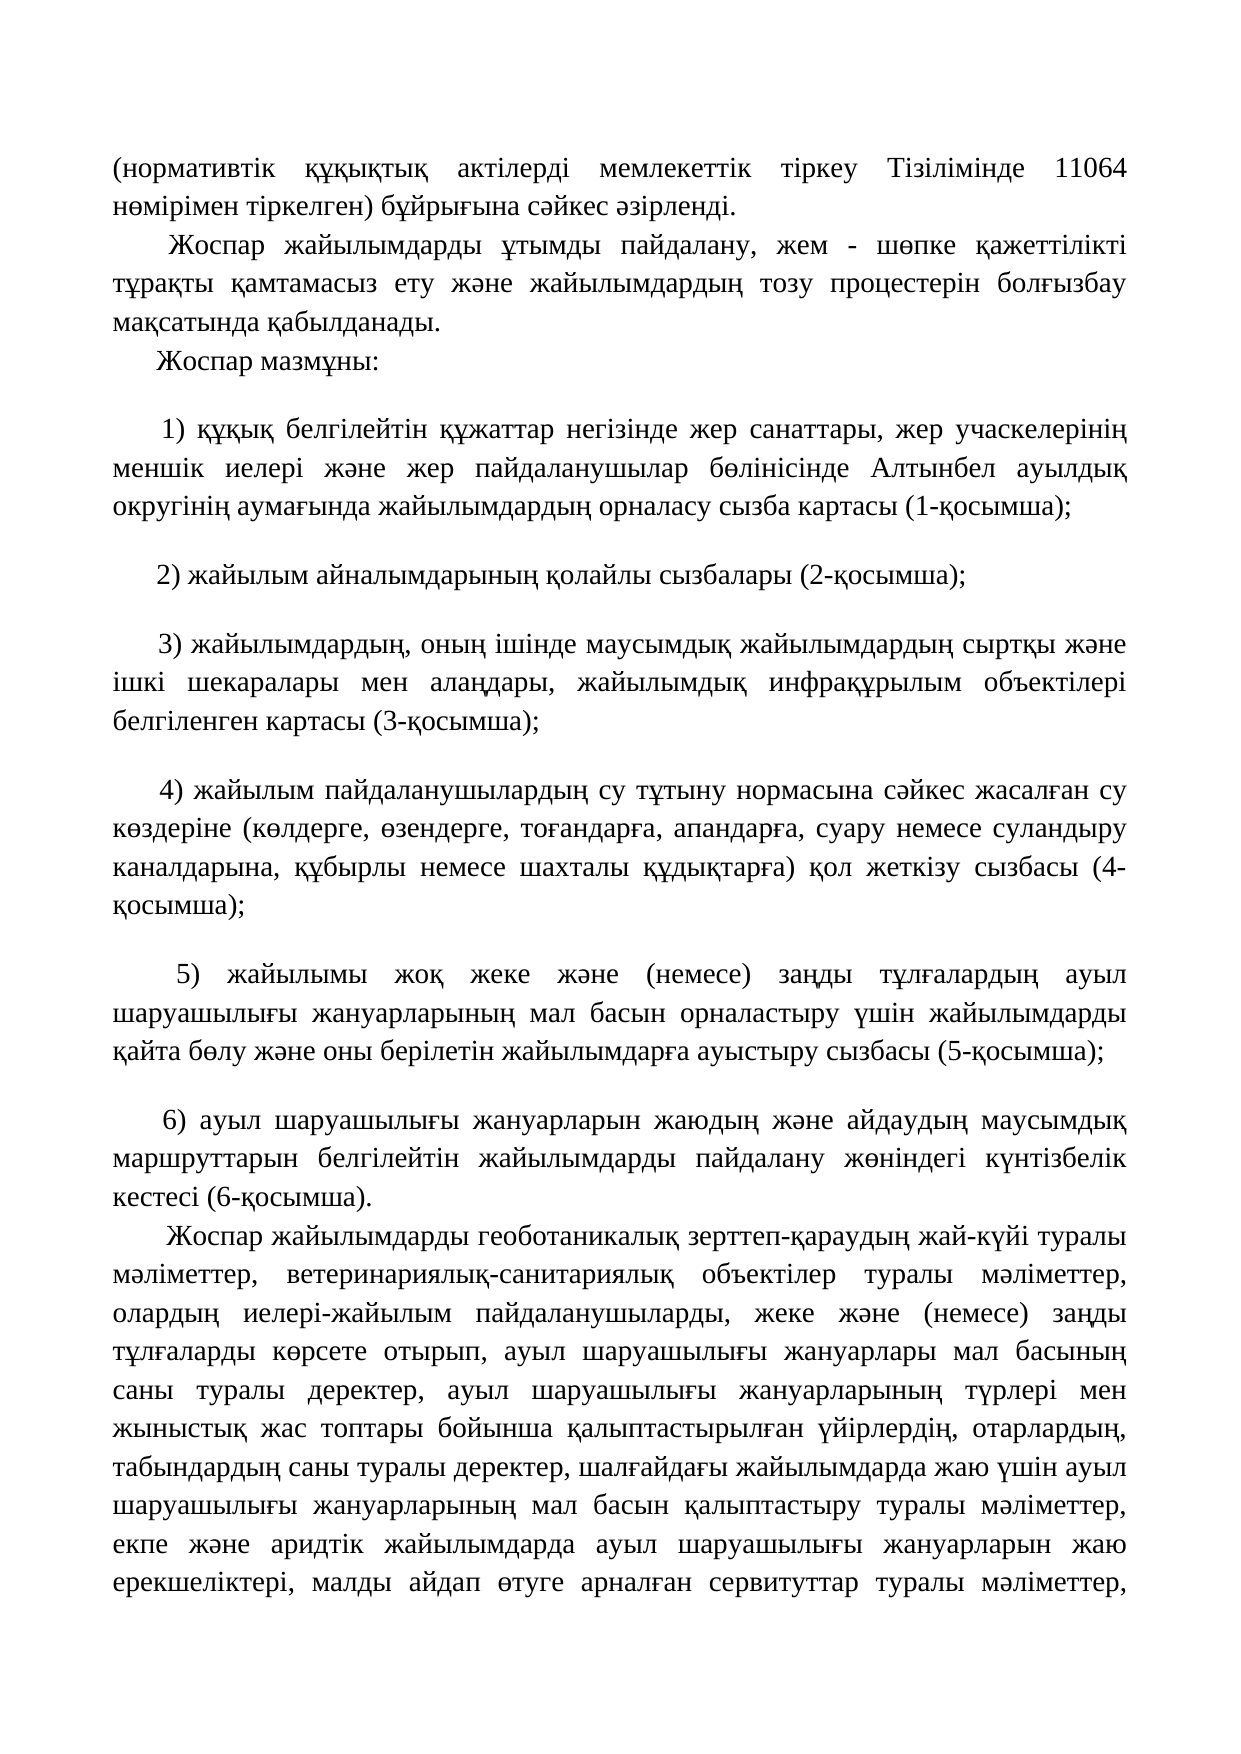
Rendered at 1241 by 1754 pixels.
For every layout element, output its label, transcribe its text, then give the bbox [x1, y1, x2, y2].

text 1) құқық белгілейтін құжаттар негізінде жер санаттары, жер учаскелерінің меншік иелері және жер пайдаланушылар бөлінісінде Алтынбел ауылдық округінің аумағында жайылымдардың орналасу сызба картасы (1-қосымша); [112, 411, 1128, 522]
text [112, 150, 1128, 222]
text Жоспар мазмұны: [112, 343, 1128, 376]
text 6) ауыл шаруашылығы жануарларын жаюдың және айдаудың маусымдық маршруттарын белгілейтін жайылымдарды пайдалану жөніндегі күнтізбелік кестесі (6-қосымша). [112, 1102, 1128, 1213]
text 2) жайылым айналымдарының қолайлы сызбалары (2-қосымша); [112, 557, 1128, 591]
text 4) жайылым пайдаланушылардың су тұтыну нормасына сәйкес жасалған су көздерiне (көлдерге, өзендерге, тоғандарға, апандарға, суару немесе суландыру каналдарына, құбырлы немесе шахталы құдықтарға) қол жеткізу сызбасы (4-қосымша); [112, 772, 1128, 921]
text 3) жайылымдардың, оның ішінде маусымдық жайылымдардың сыртқы және ішкі шекаралары мен алаңдары, жайылымдық инфрақұрылым объектілері белгіленген картасы (3-қосымша); [112, 626, 1128, 737]
text 5) жайылымы жоқ жеке және (немесе) заңды тұлғалардың ауыл шаруашылығы жануарларының мал басын орналастыру үшін жайылымдарды қайта бөлу және оны берілетін жайылымдарға ауыстыру сызбасы (5-қосымша); [112, 956, 1128, 1067]
text Жоспар жайылымдарды ұтымды пайдалану, жем - шөпке қажеттілікті тұрақты қамтамасыз ету және жайылымдардың тозу процестерін болғызбау мақсатында қабылданады. [112, 227, 1128, 338]
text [112, 1218, 1128, 1598]
